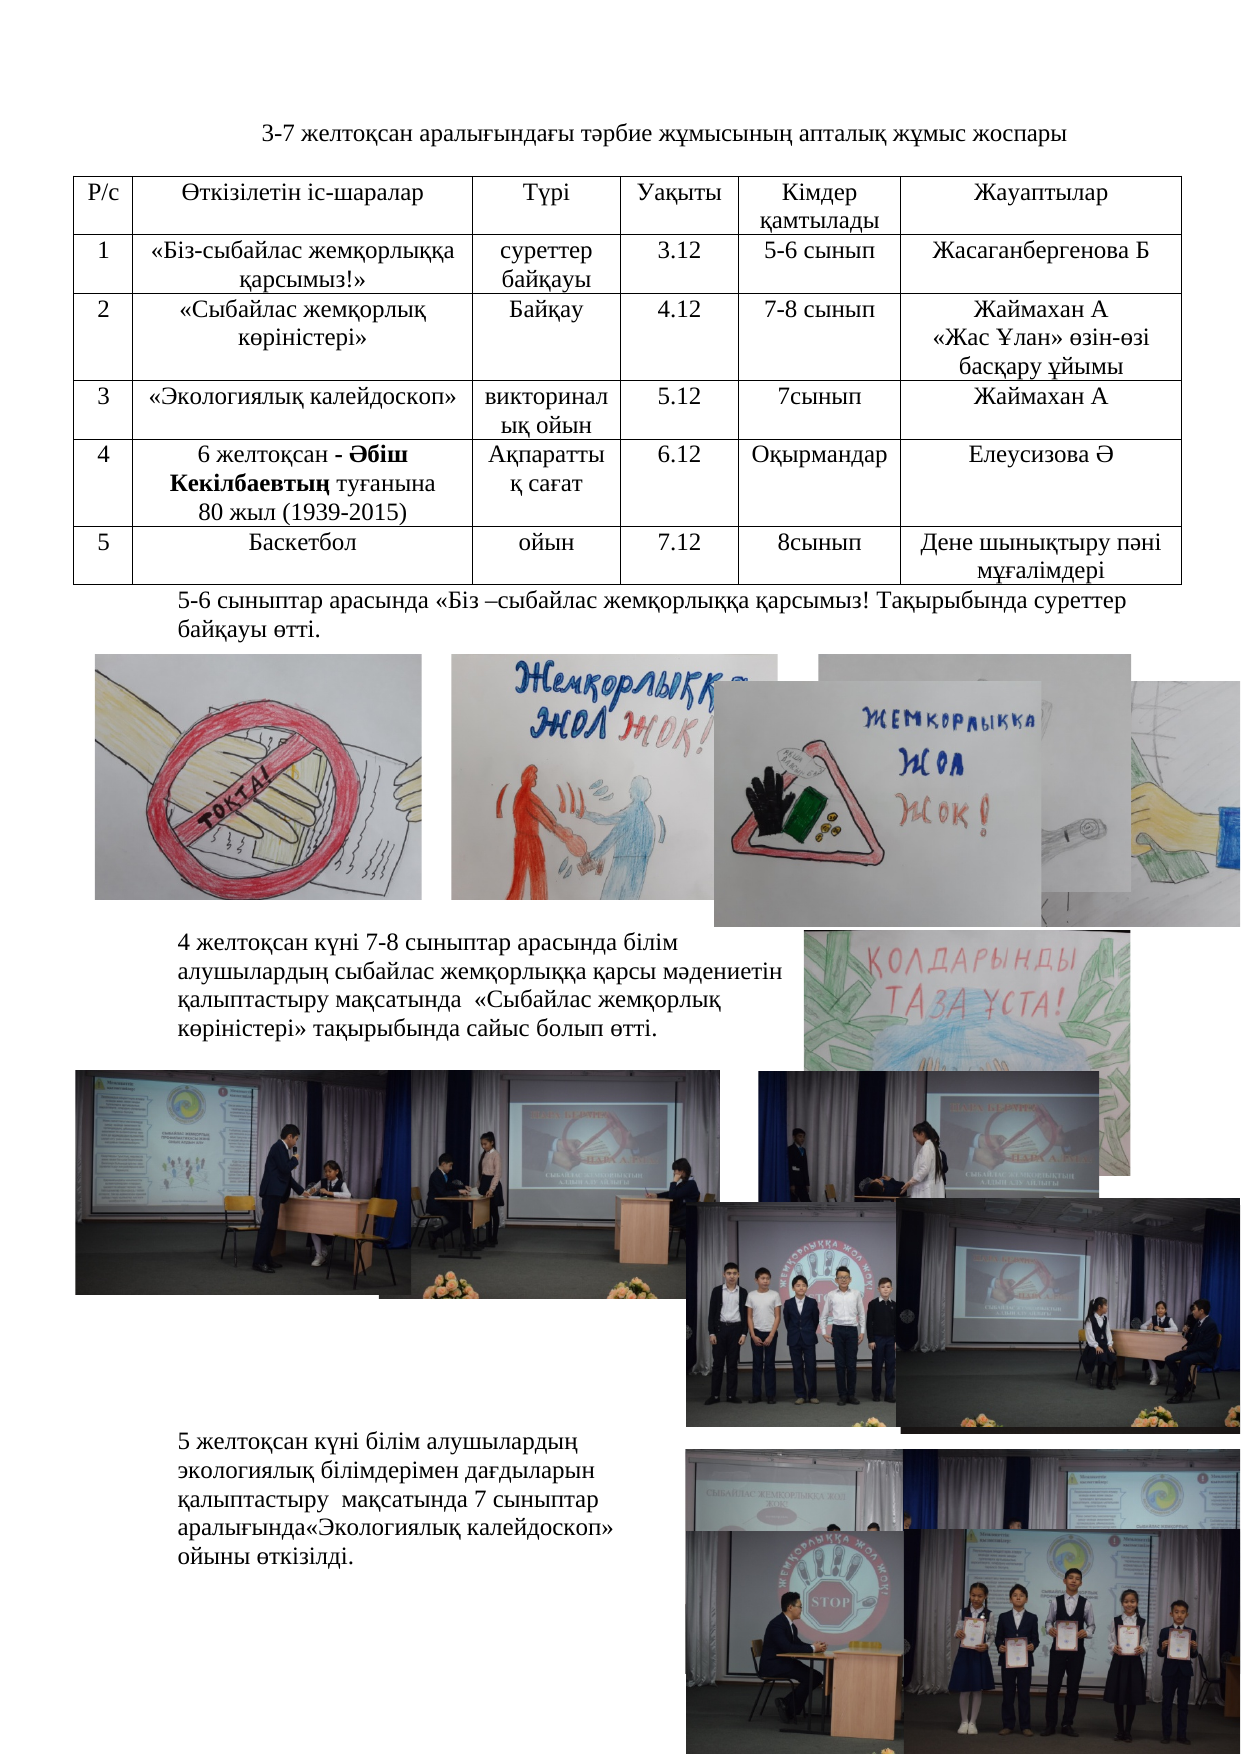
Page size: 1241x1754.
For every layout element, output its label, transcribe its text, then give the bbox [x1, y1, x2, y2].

table_cell ойын [473, 527, 620, 584]
picture [94, 654, 422, 900]
table_cell 5 [74, 527, 132, 584]
table_cell 3 [74, 381, 132, 438]
table_cell 3.12 [621, 235, 738, 293]
text 3-7 желтоқсан аралығындағы тәрбие жұмысының апталық жұмыс жоспары [177, 118, 1152, 147]
table_cell Байқау [473, 294, 620, 380]
table_cell 4.12 [621, 294, 738, 380]
table_cell суреттер байқауы [473, 235, 620, 293]
table_cell «Экологиялық калейдоскоп» [133, 381, 472, 438]
table_cell Жасаганбергенова Б [901, 235, 1181, 293]
table_cell «Сыбайлас жемқорлық көріністері» [133, 294, 472, 380]
table_cell 1 [74, 235, 132, 293]
table_cell Елеусизова Ә [901, 440, 1181, 526]
table_cell викториналық ойын [473, 381, 620, 438]
table_cell 8сынып [739, 527, 900, 584]
table_cell Ақпараттық сағат [473, 440, 620, 526]
text 5 желтоқсан күні білім алушылардың экологиялық білімдерімен дағдыларын қалыптастыру мақсатында 7 сыныптар аралығында«Экологиялық калейдоскоп» ойыны өткізілді. [177, 1295, 1152, 1570]
picture [75, 930, 1241, 1434]
table_cell 7.12 [621, 527, 738, 584]
table_cell 6 желтоқсан - Әбіш Кекілбаевтың туғанына 80 жыл (1939-2015) [407, 440, 472, 526]
table_cell Баскетбол [133, 527, 472, 584]
table_header Р/с [74, 177, 132, 234]
table_cell 6 желтоқсан - Әбіш Кекілбаевтың туғанына 80 жыл (1939-2015) [133, 440, 198, 526]
table_cell «Біз-сыбайлас жемқорлыққа қарсымыз!» [133, 235, 472, 293]
table_cell 6.12 [621, 440, 738, 526]
table_cell 7сынып [739, 381, 900, 438]
picture [451, 654, 1241, 927]
table_cell Жаймахан А «Жас Ұлан» өзін-өзі басқару ұйымы [901, 294, 1181, 380]
table_cell Дене шынықтыру пәні мұғалімдері [901, 527, 1181, 584]
table_header Уақыты [621, 177, 738, 234]
table_header Жауаптылар [901, 177, 1181, 234]
table_cell 2 [74, 294, 132, 380]
table_header Түрі [473, 177, 620, 234]
picture [685, 1449, 1241, 1754]
text 5-6 сыныптар арасында «Біз –сыбайлас жемқорлыққа қарсымыз! Тақырыбында суреттер байқауы өтті. [177, 585, 1152, 643]
table_header Кімдер қамтылады [739, 177, 900, 234]
table_cell 5-6 сынып [739, 235, 900, 293]
table_cell Оқырмандар [739, 440, 900, 526]
table_cell Жаймахан А [901, 381, 1181, 438]
text 4 желтоқсан күні 7-8 сыныптар арасында білім алушылардың сыбайлас жемқорлыққа қарсы мәдениетін қалыптастыру мақсатында «Сыбайлас жемқорлық көріністері» тақырыбында сайыс болып өтті. [177, 700, 1152, 1042]
table_header Өткізілетін іс-шаралар [133, 177, 472, 234]
table_cell 4 [74, 440, 132, 526]
table_cell 5.12 [621, 381, 738, 438]
table_cell 7-8 сынып [739, 294, 900, 380]
